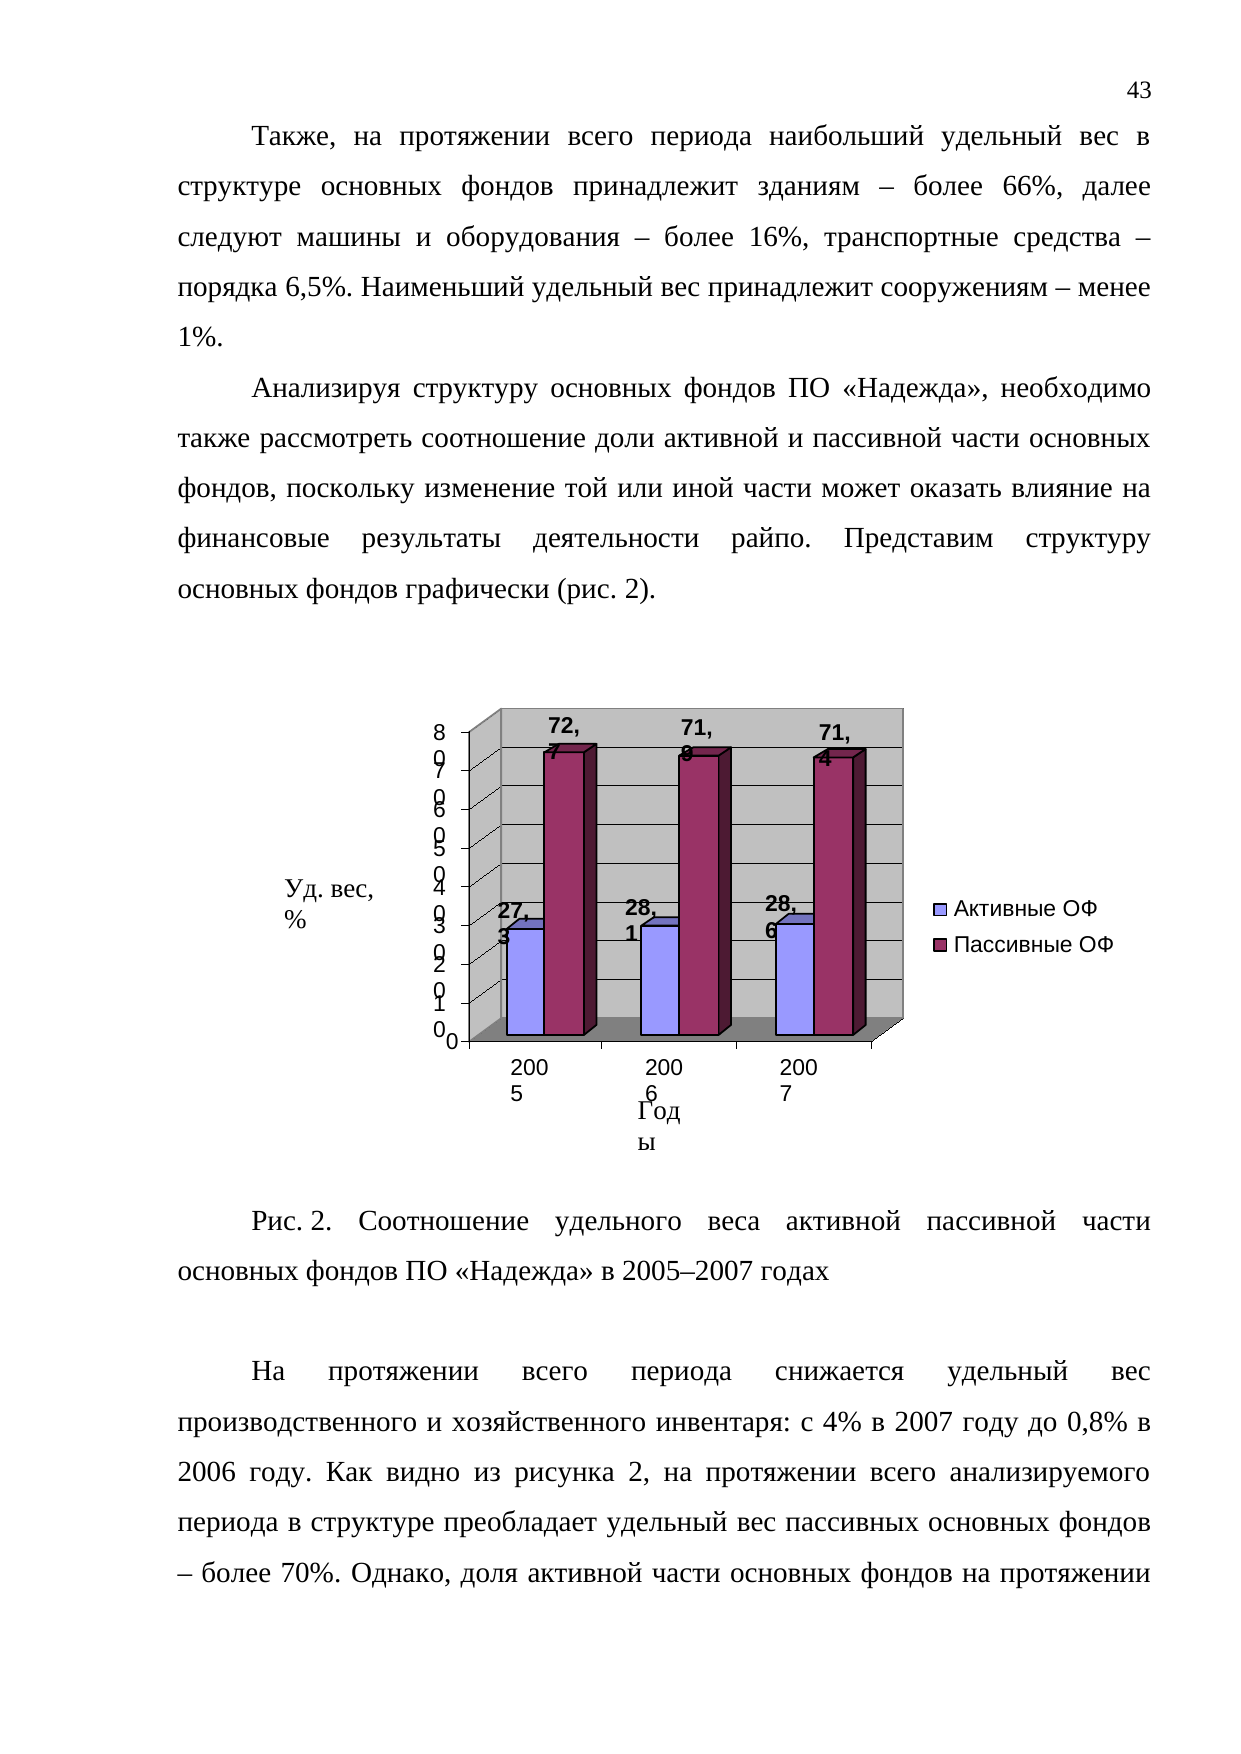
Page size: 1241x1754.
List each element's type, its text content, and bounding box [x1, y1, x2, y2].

text Рис. 2. Соотношение удельного веса активной пассивной части основных фондов ПО «Надежда» в 2005–2007 годах [177, 1203, 1152, 1286]
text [177, 1353, 1152, 1588]
text Анализируя структуру основных фондов ПО «Надежда», необходимо также рассмотреть соотношение доли активной и пассивной части основных фондов, поскольку изменение той или иной части может оказать влияние на финансовые результаты деятельности райпо. Представим структуру основных фондов графически (рис. 2). [177, 370, 1152, 604]
text Также, на протяжении всего периода наибольший удельный вес в структуре основных фондов принадлежит зданиям – более 66%, далее следуют машины и оборудования – более 16%, транспортные средства – порядка 6,5%. Наименьший удельный вес принадлежит сооружениям – менее 1%. [177, 118, 1152, 353]
